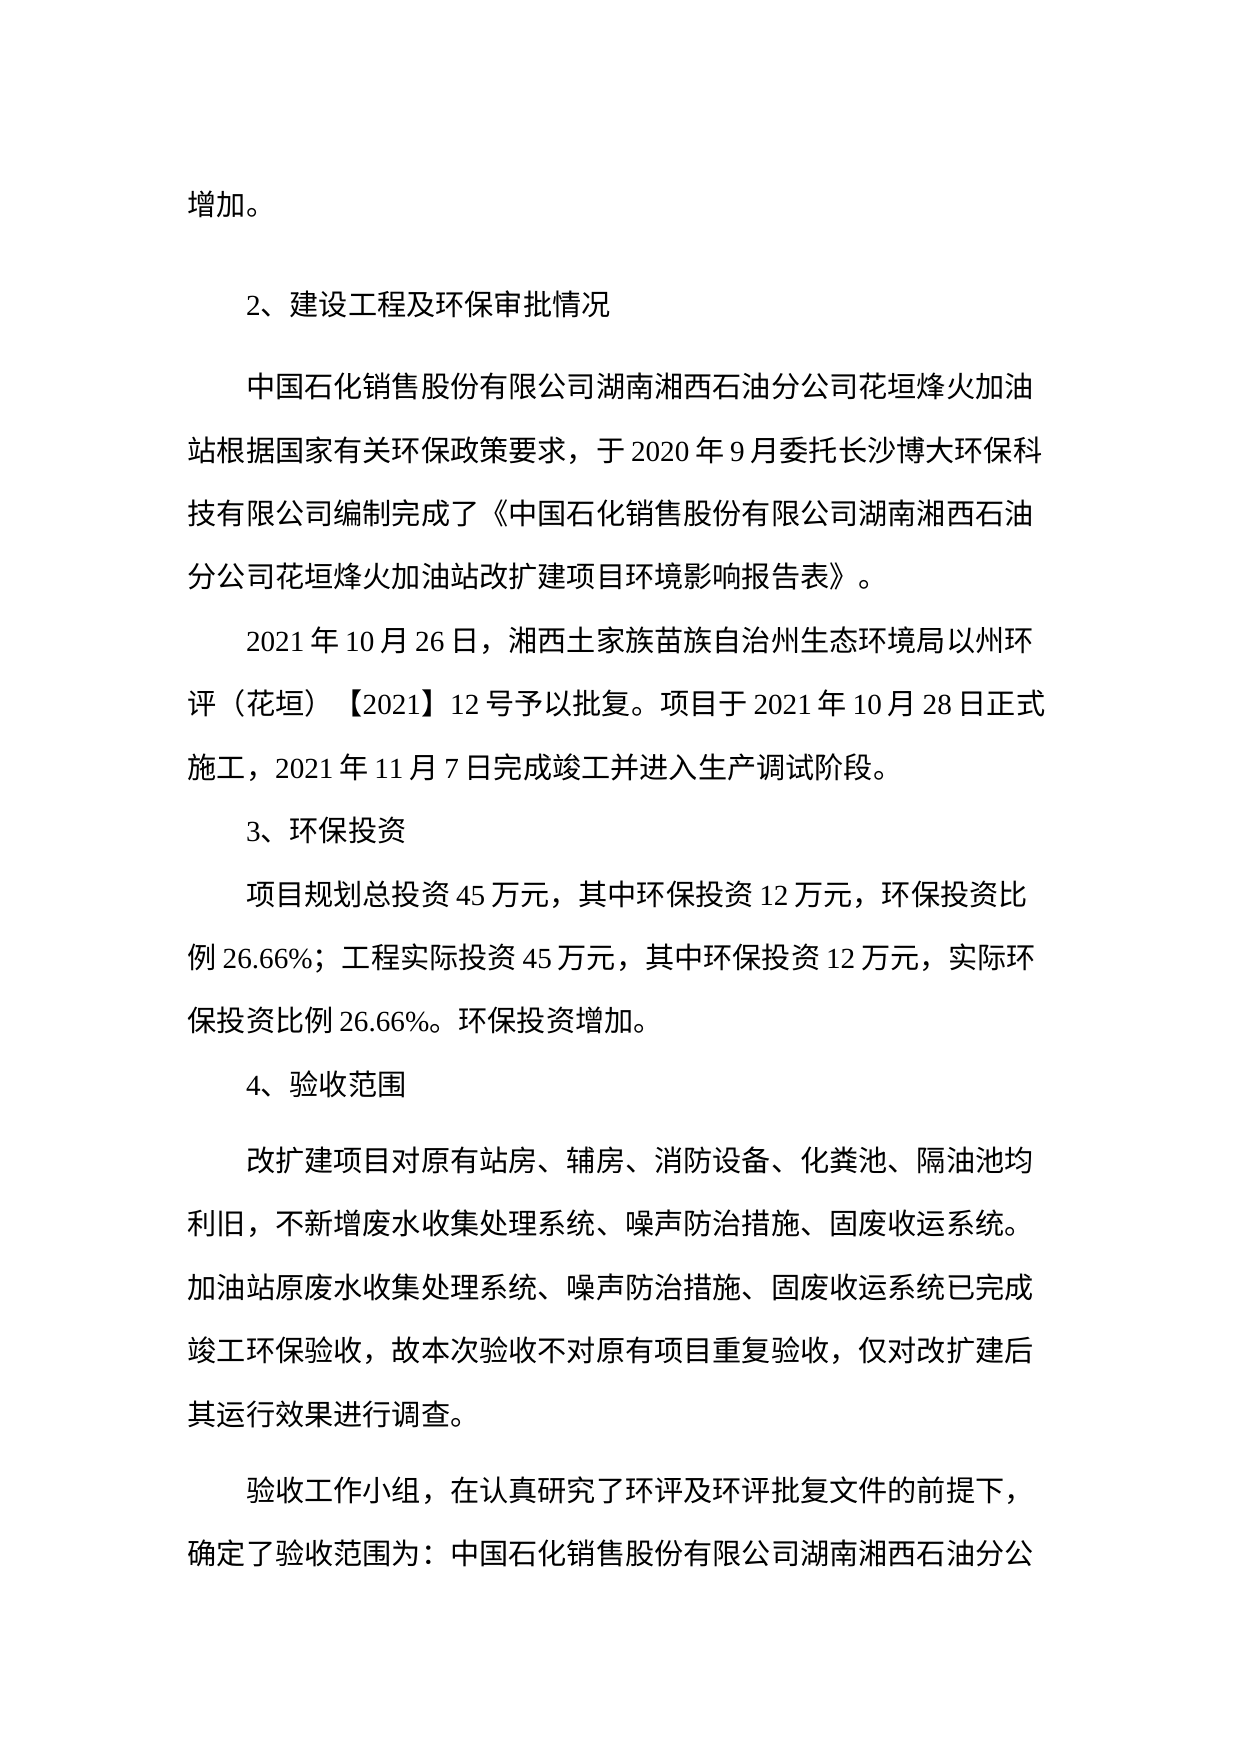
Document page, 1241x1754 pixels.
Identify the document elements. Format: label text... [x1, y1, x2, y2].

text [187, 1467, 1053, 1573]
text 中国石化销售股份有限公司湖南湘西石油分公司花垣烽火加油站根据国家有关环保政策要求，于2020年9月委托长沙博大环保科技有限公司编制完成了《中国石化销售股份有限公司湖南湘西石油分公司花垣烽火加油站改扩建项目环境影响报告表》。 [187, 364, 1053, 596]
text 改扩建项目对原有站房、辅房、消防设备、化粪池、隔油池均利旧，不新增废水收集处理系统、噪声防治措施、固废收运系统。加油站原废水收集处理系统、噪声防治措施、固废收运系统已完成竣工环保验收，故本次验收不对原有项目重复验收，仅对改扩建后其运行效果进行调查。 [187, 1137, 1053, 1433]
text 3、环保投资 [187, 808, 1053, 850]
text 2、建设工程及环保审批情况 [187, 263, 1053, 342]
text 4、验收范围 [187, 1061, 1053, 1104]
text 项目规划总投资45万元，其中环保投资12万元，环保投资比例26.66%；工程实际投资45万元，其中环保投资12万元，实际环保投资比例26.66%。环保投资增加。 [187, 871, 1053, 1040]
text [187, 163, 1053, 242]
text 2021年10月26日，湘西土家族苗族自治州生态环境局以州环评（花垣）【2021】12号予以批复。项目于2021年10月28日正式施工，2021年11月7日完成竣工并进入生产调试阶段。 [187, 617, 1053, 787]
